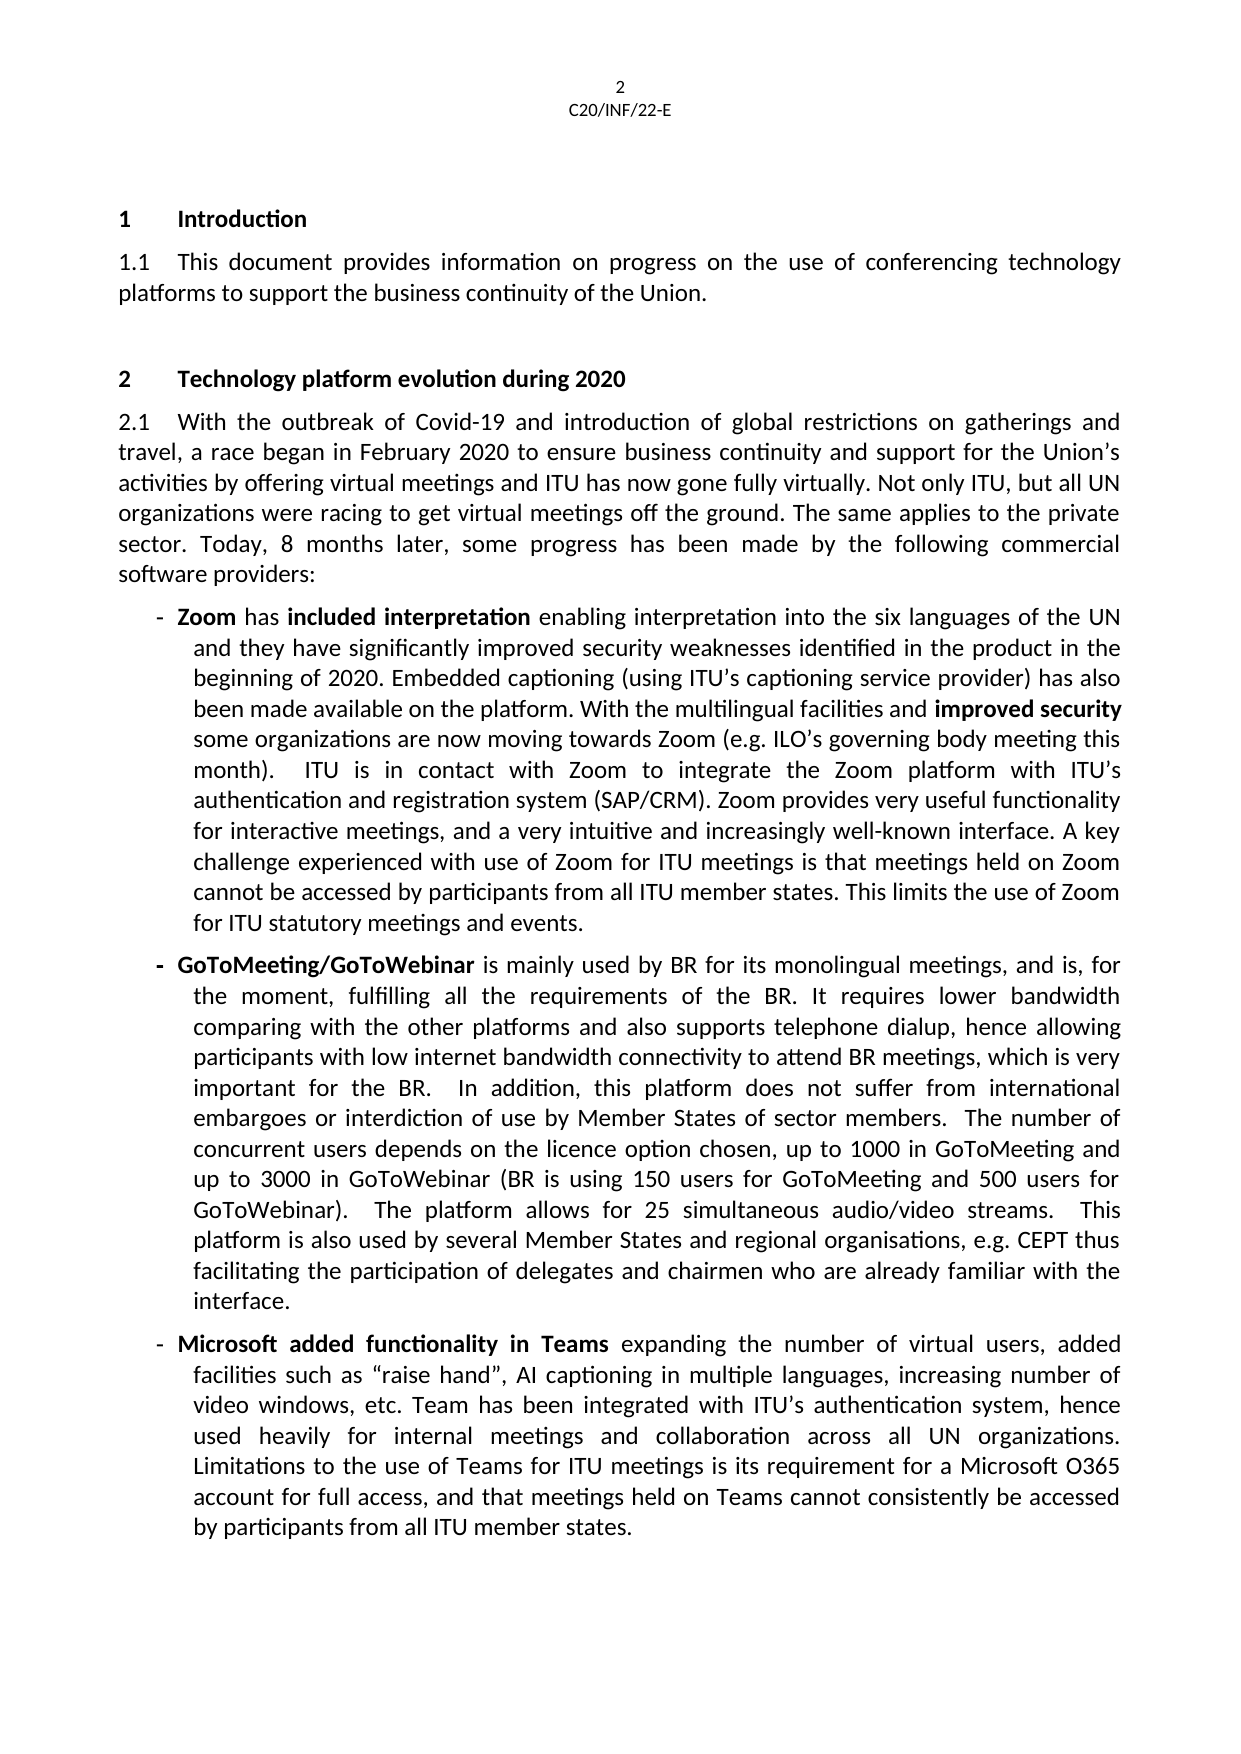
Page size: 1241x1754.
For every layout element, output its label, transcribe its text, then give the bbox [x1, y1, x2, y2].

text 1.1 This document provides information on progress on the use of conferencing technology platforms to support the business continuity of the Union. [118, 246, 1122, 307]
list GoToMeeting/GoToWebinar is mainly used by BR for its monolingual meetings, and is, for the moment, fulfilling all the requirements of the BR. It requires lower bandwidth comparing with the other platforms and also supports telephone dialup, hence allowing participants with low internet bandwidth connectivity to attend BR meetings, which is very important for the BR. In addition, this platform does not suffer from international embargoes or interdiction of use by Member States of sector members. The number of concurrent users depends on the licence option chosen, up to 1000 in GoToMeeting and up to 3000 in GoToWebinar (BR is using 150 users for GoToMeeting and 500 users for GoToWebinar). The platform allows for 25 simultaneous audio/video streams. This platform is also used by several Member States and regional organisations, e.g. CEPT thus facilitating the participation of delegates and chairmen who are already familiar with the interface. [156, 950, 1122, 1316]
text 2 Technology platform evolution during 2020 [118, 363, 1122, 393]
text 2.1 With the outbreak of Covid-19 and introduction of global restrictions on gatherings and travel, a race began in February 2020 to ensure business continuity and support for the Union’s activities by offering virtual meetings and ITU has now gone fully virtually. Not only ITU, but all UN organizations were racing to get virtual meetings off the ground. The same applies to the private sector. Today, 8 months later, some progress has been made by the following commercial software providers: [118, 406, 1122, 589]
list Zoom has included interpretation enabling interpretation into the six languages of the UN and they have significantly improved security weaknesses identified in the product in the beginning of 2020. Embedded captioning (using ITU’s captioning service provider) has also been made available on the platform. With the multilingual facilities and improved security some organizations are now moving towards Zoom (e.g. ILO’s governing body meeting this month). ITU is in contact with Zoom to integrate the Zoom platform with ITU’s authentication and registration system (SAP/CRM). Zoom provides very useful functionality for interactive meetings, and a very intuitive and increasingly well-known interface. A key challenge experienced with use of Zoom for ITU meetings is that meetings held on Zoom cannot be accessed by participants from all ITU member states. This limits the use of Zoom for ITU statutory meetings and events. [156, 601, 1122, 937]
list Microsoft added functionality in Teams expanding the number of virtual users, added facilities such as “raise hand”, AI captioning in multiple languages, increasing number of video windows, etc. Team has been integrated with ITU’s authentication system, hence used heavily for internal meetings and collaboration across all UN organizations. Limitations to the use of Teams for ITU meetings is its requirement for a Microsoft O365 account for full access, and that meetings held on Teams cannot consistently be accessed by participants from all ITU member states. [156, 1328, 1122, 1542]
text 1 Introduction [118, 203, 1122, 234]
